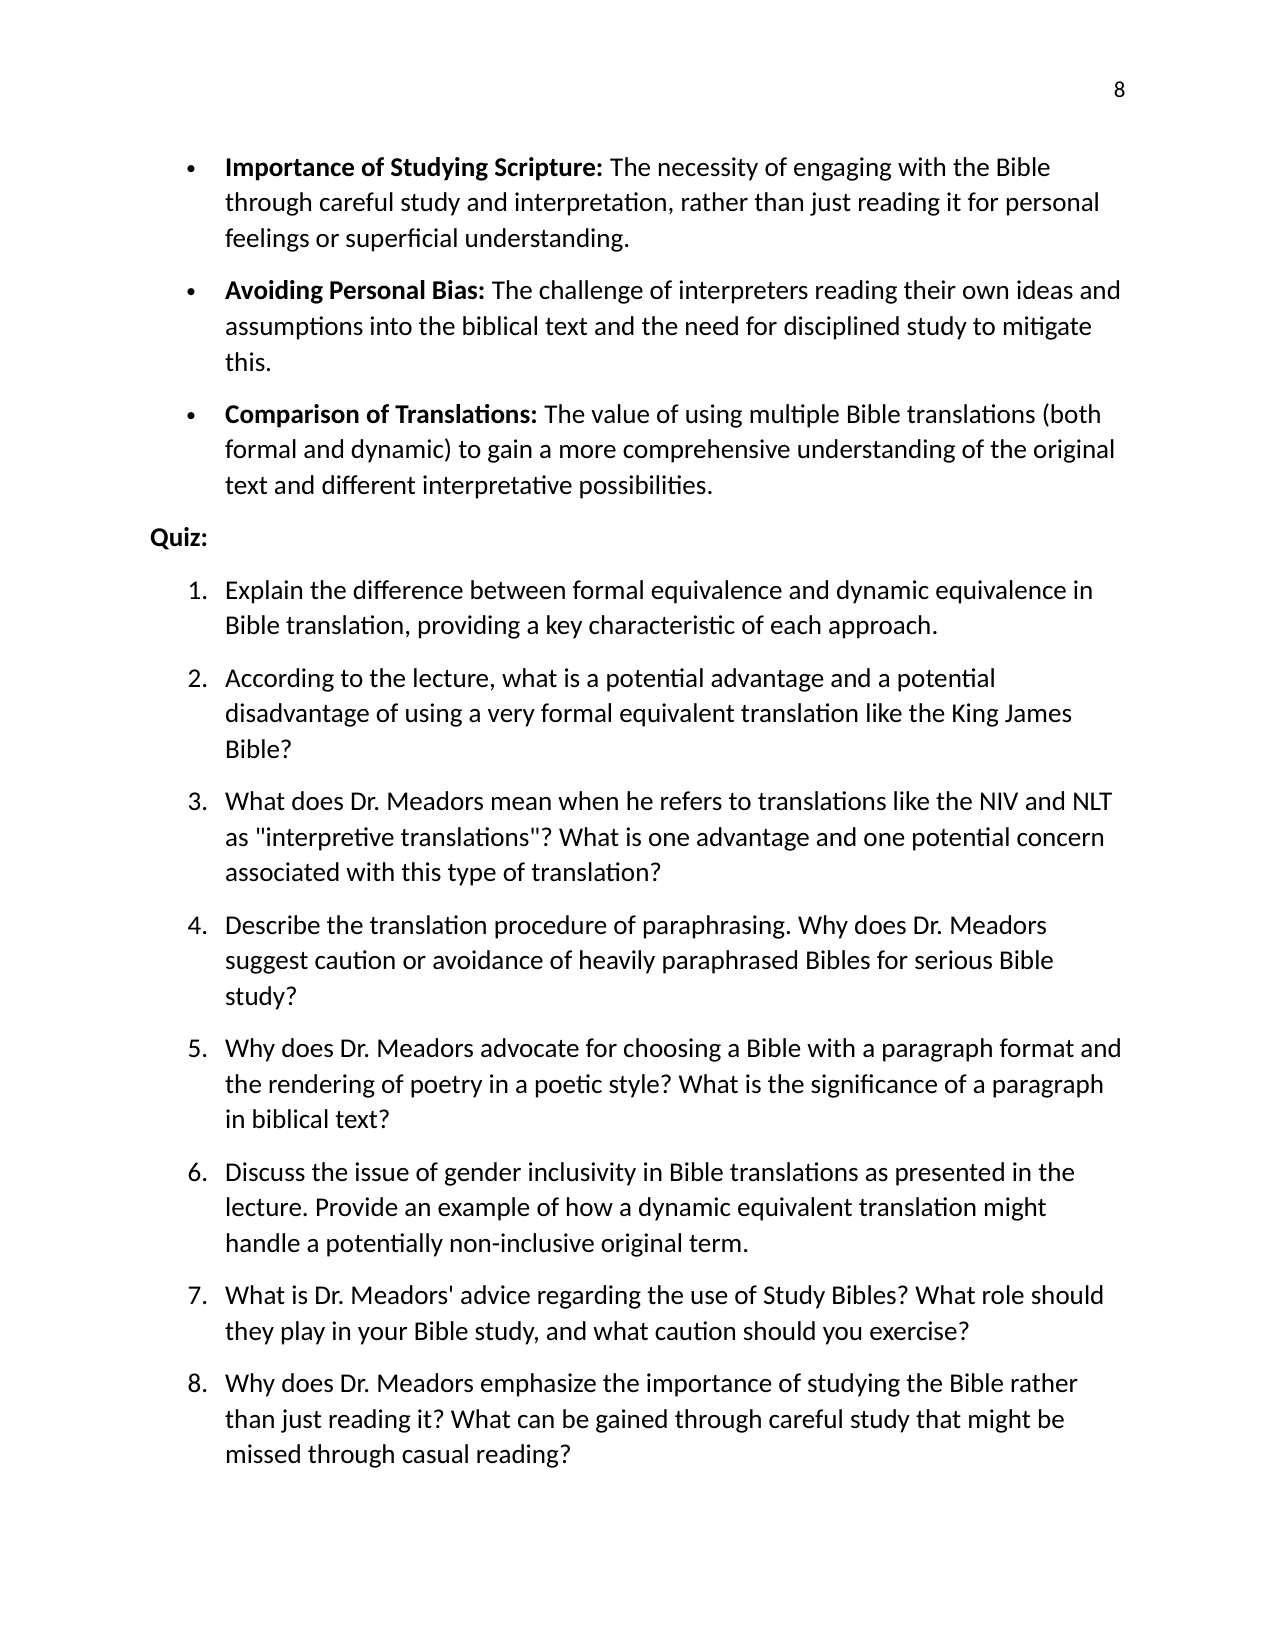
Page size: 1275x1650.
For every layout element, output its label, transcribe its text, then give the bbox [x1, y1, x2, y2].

list Avoiding Personal Bias: The challenge of interpreters reading their own ideas and assumptions into the biblical text and the need for disciplined study to mitigate this. [187, 273, 1125, 378]
list Discuss the issue of gender inclusivity in Bible translations as presented in the lecture. Provide an example of how a dynamic equivalent translation might handle a potentially non-inclusive original term. [187, 1155, 1125, 1259]
text Quiz: [150, 521, 1125, 554]
list What is Dr. Meadors' advice regarding the use of Study Bibles? What role should they play in your Bible study, and what caution should you exercise? [187, 1278, 1125, 1347]
list According to the lecture, what is a potential advantage and a potential disadvantage of using a very formal equivalent translation like the King James Bible? [187, 661, 1125, 765]
list Explain the difference between formal equivalence and dynamic equivalence in Bible translation, providing a key characteristic of each approach. [187, 573, 1125, 642]
list Why does Dr. Meadors advocate for choosing a Bible with a paragraph format and the rendering of poetry in a poetic style? What is the significance of a paragraph in biblical text? [187, 1031, 1125, 1136]
list Why does Dr. Meadors emphasize the importance of studying the Bible rather than just reading it? What can be gained through careful study that might be missed through casual reading? [187, 1366, 1125, 1471]
list Describe the translation procedure of paraphrasing. Why does Dr. Meadors suggest caution or avoidance of heavily paraphrased Bibles for serious Bible study? [187, 908, 1125, 1012]
list Importance of Studying Scripture: The necessity of engaging with the Bible through careful study and interpretation, rather than just reading it for personal feelings or superficial understanding. [187, 150, 1125, 254]
list Comparison of Translations: The value of using multiple Bible translations (both formal and dynamic) to gain a more comprehensive understanding of the original text and different interpretative possibilities. [187, 397, 1125, 501]
list What does Dr. Meadors mean when he refers to translations like the NIV and NLT as "interpretive translations"? What is one advantage and one potential concern associated with this type of translation? [187, 784, 1125, 889]
